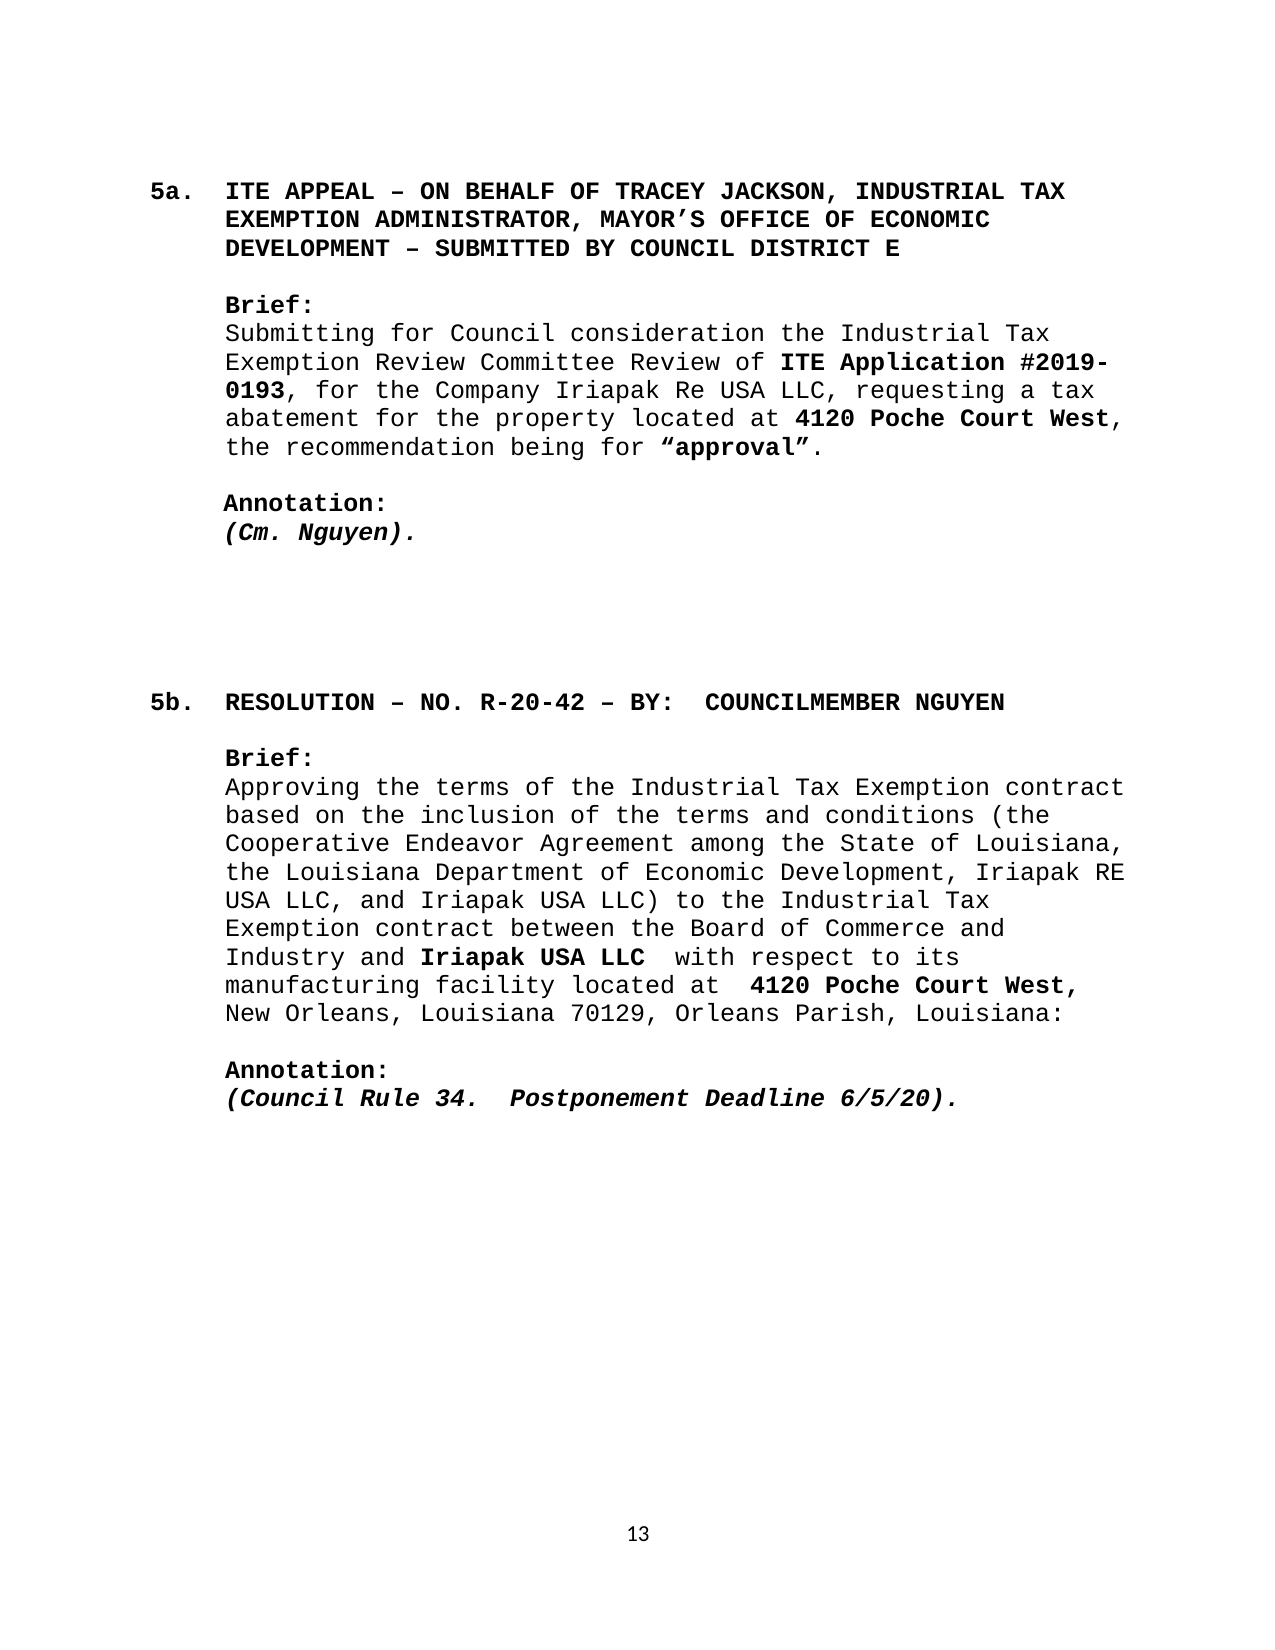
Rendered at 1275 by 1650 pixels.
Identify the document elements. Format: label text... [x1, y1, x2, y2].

text (Cm. Nguyen). [150, 519, 1125, 547]
text Submitting for Council consideration the Industrial Tax Exemption Review Committee Review of ITE Application #2019-0193, for the Company Iriapak Re USA LLC, requesting a tax abatement for the property located at 4120 Poche Court West, the recommendation being for “approval”. [225, 321, 1125, 462]
text EXEMPTION ADMINISTRATOR, MAYOR’S OFFICE OF ECONOMIC [150, 207, 1128, 235]
text 5a. ITE APPEAL – ON BEHALF OF TRACEY JACKSON, INDUSTRIAL TAX [150, 179, 1128, 207]
text 5b. RESOLUTION – NO. R-20-42 – BY: COUNCILMEMBER NGUYEN [150, 689, 1125, 717]
text DEVELOPMENT – SUBMITTED BY COUNCIL DISTRICT E [150, 235, 1128, 264]
text Brief: [150, 746, 1125, 774]
text Brief: [225, 292, 1125, 321]
text Annotation: [225, 1057, 1125, 1086]
text (Council Rule 34. Postponement Deadline 6/5/20). [225, 1086, 1125, 1114]
text Annotation: [223, 491, 1125, 519]
text Approving the terms of the Industrial Tax Exemption contract based on the inclusion of the terms and conditions (the Cooperative Endeavor Agreement among the State of Louisiana, the Louisiana Department of Economic Development, Iriapak RE USA LLC, and Iriapak USA LLC) to the Industrial Tax Exemption contract between the Board of Commerce and Industry and Iriapak USA LLC with respect to its manufacturing facility located at 4120 Poche Court West, New Orleans, Louisiana 70129, Orleans Parish, Louisiana: [225, 774, 1125, 1029]
